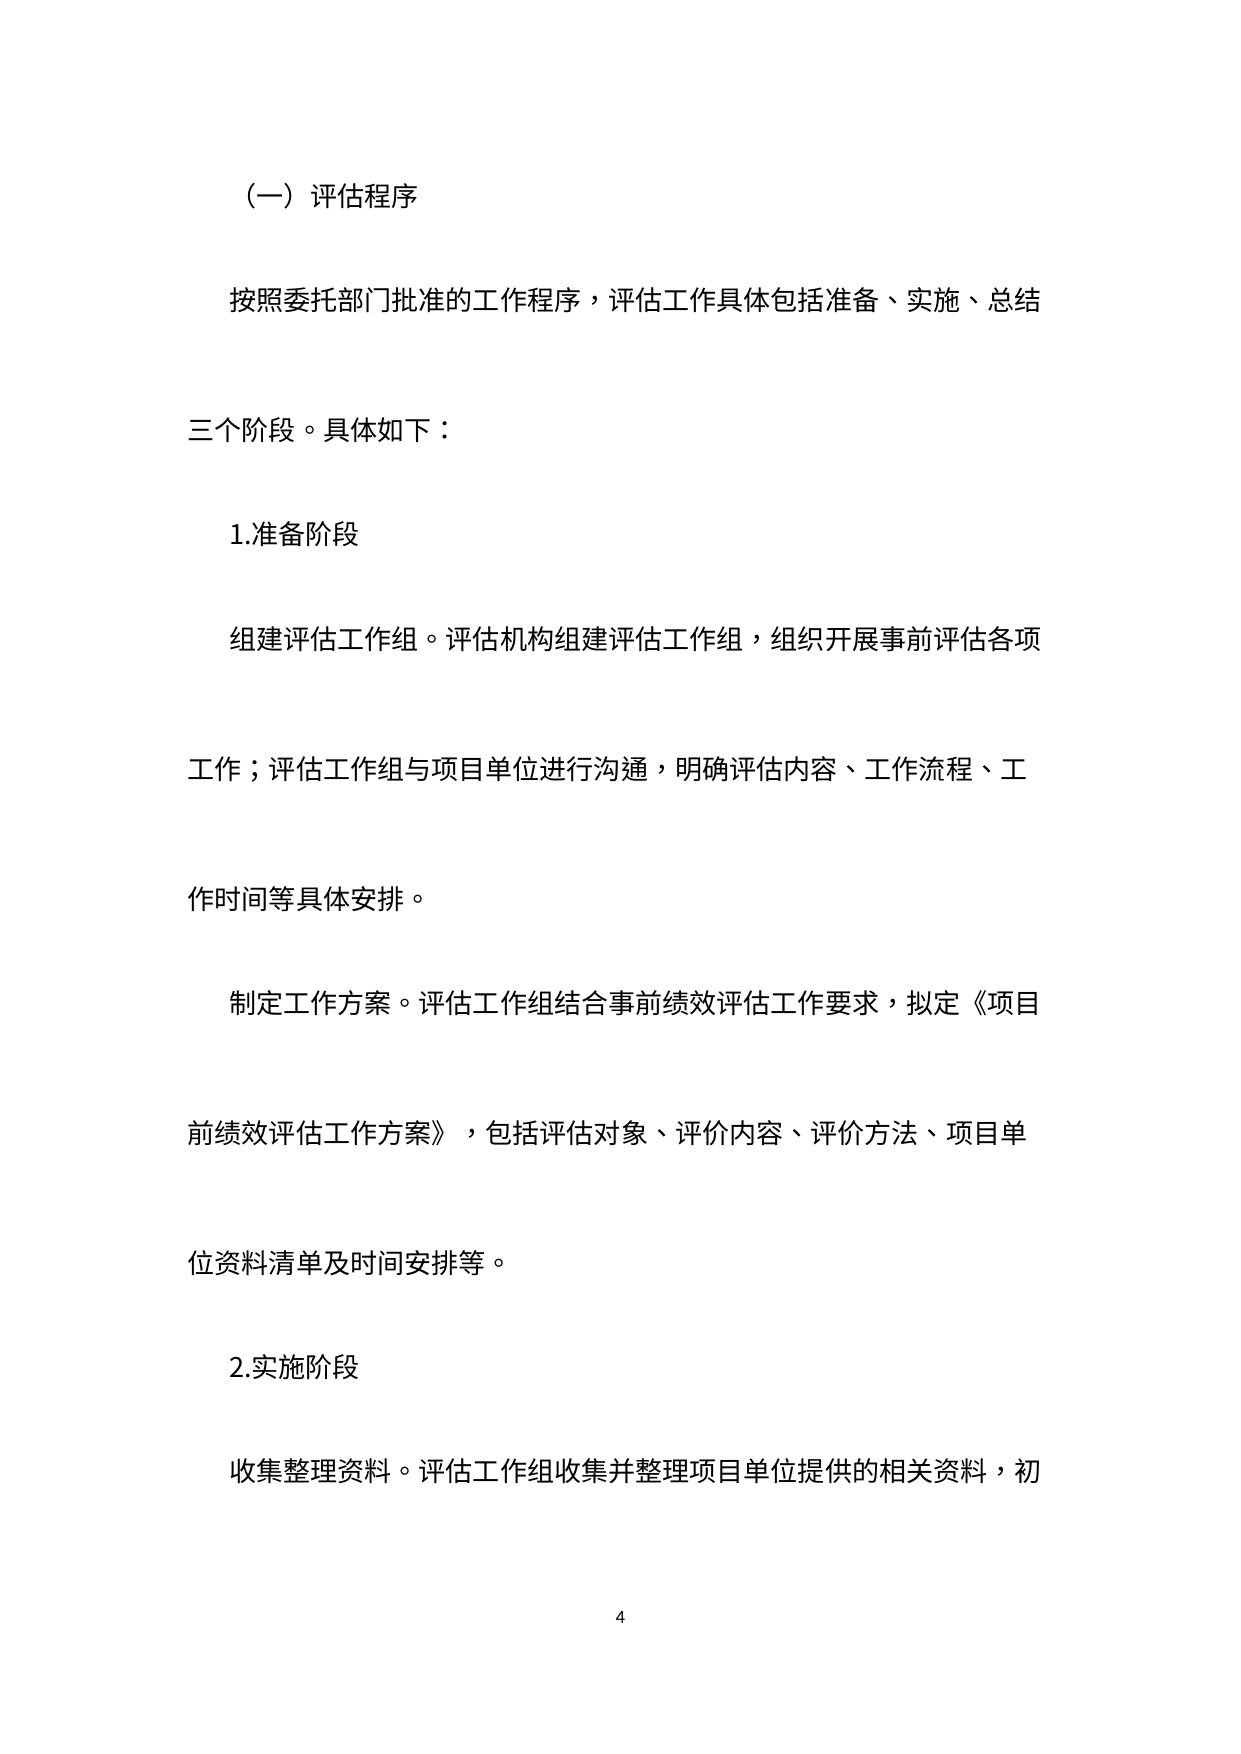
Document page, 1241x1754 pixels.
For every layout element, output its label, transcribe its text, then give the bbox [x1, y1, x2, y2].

text 制定工作方案。评估工作组结合事前绩效评估工作要求，拟定《项目前绩效评估工作方案》，包括评估对象、评价内容、评价方法、项目单位资料清单及时间安排等。 [187, 969, 1053, 1294]
text 按照委托部门批准的工作程序，评估工作具体包括准备、实施、总结三个阶段。具体如下： [187, 266, 1053, 461]
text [187, 1438, 1053, 1503]
text （一）评估程序 [187, 162, 1053, 227]
text 1.准备阶段 [187, 501, 1053, 566]
text 2.实施阶段 [187, 1333, 1053, 1398]
text 组建评估工作组。评估机构组建评估工作组，组织开展事前评估各项工作；评估工作组与项目单位进行沟通，明确评估内容、工作流程、工作时间等具体安排。 [187, 605, 1053, 930]
